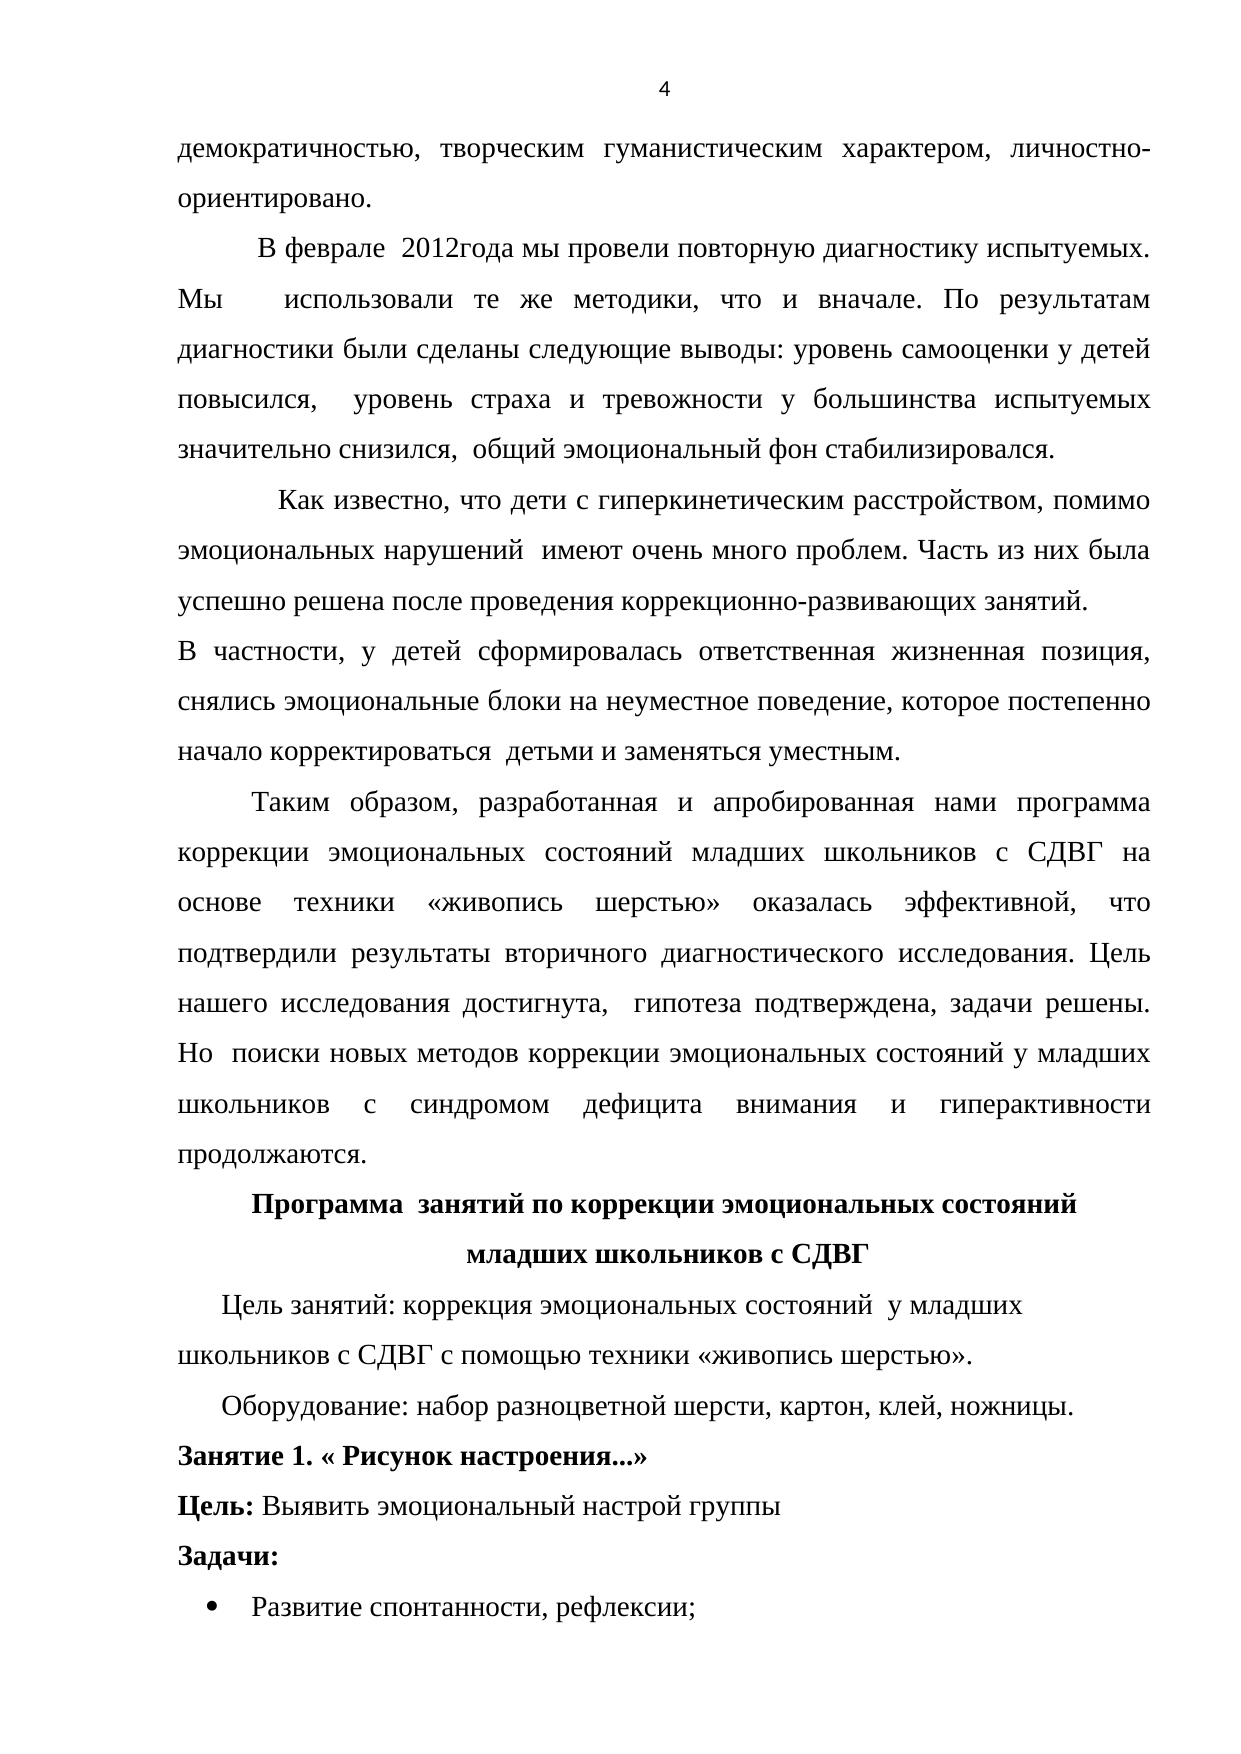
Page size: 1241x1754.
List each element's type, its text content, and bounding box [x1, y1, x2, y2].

text Цель: Выявить эмоциональный настрой группы [177, 1488, 1152, 1522]
text Как известно, что дети с гиперкинетическим расстройством, помимо эмоциональных нарушений имеют очень много проблем. Часть из них была успешно решена после проведения коррекционно-развивающих занятий. [177, 482, 1152, 616]
text Задачи: [177, 1538, 1152, 1572]
text Цель занятий: коррекция эмоциональных состояний у младших школьников с СДВГ с помощью техники «живопись шерстью». [177, 1287, 1152, 1371]
text В феврале 2012года мы провели повторную диагностику испытуемых. Мы использовали те же методики, что и вначале. По результатам диагностики были сделаны следующие выводы: уровень самооценки у детей повысился, уровень страха и тревожности у большинства испытуемых значительно снизился, общий эмоциональный фон стабилизировался. [177, 230, 1152, 465]
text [177, 130, 1152, 214]
list Развитие спонтанности, рефлексии; [207, 1589, 1152, 1622]
text Оборудование: набор разноцветной шерсти, картон, клей, ножницы. [177, 1388, 1152, 1421]
text В частности, у детей сформировалась ответственная жизненная позиция, снялись эмоциональные блоки на неуместное поведение, которое постепенно начало корректироваться детьми и заменяться уместным. [177, 633, 1152, 767]
text Занятие 1. « Рисунок настроения...» [177, 1438, 1152, 1471]
text Программа занятий по коррекции эмоциональных состояний [177, 1186, 1152, 1220]
text Таким образом, разработанная и апробированная нами программа коррекции эмоциональных состояний младших школьников с СДВГ на основе техники «живопись шерстью» оказалась эффективной, что подтвердили результаты вторичного диагностического исследования. Цель нашего исследования достигнута, гипотеза подтверждена, задачи решены. Но поиски новых методов коррекции эмоциональных состояний у младших школьников с синдромом дефицита внимания и гиперактивности продолжаются. [177, 784, 1152, 1169]
text младших школьников с СДВГ [177, 1237, 1152, 1270]
